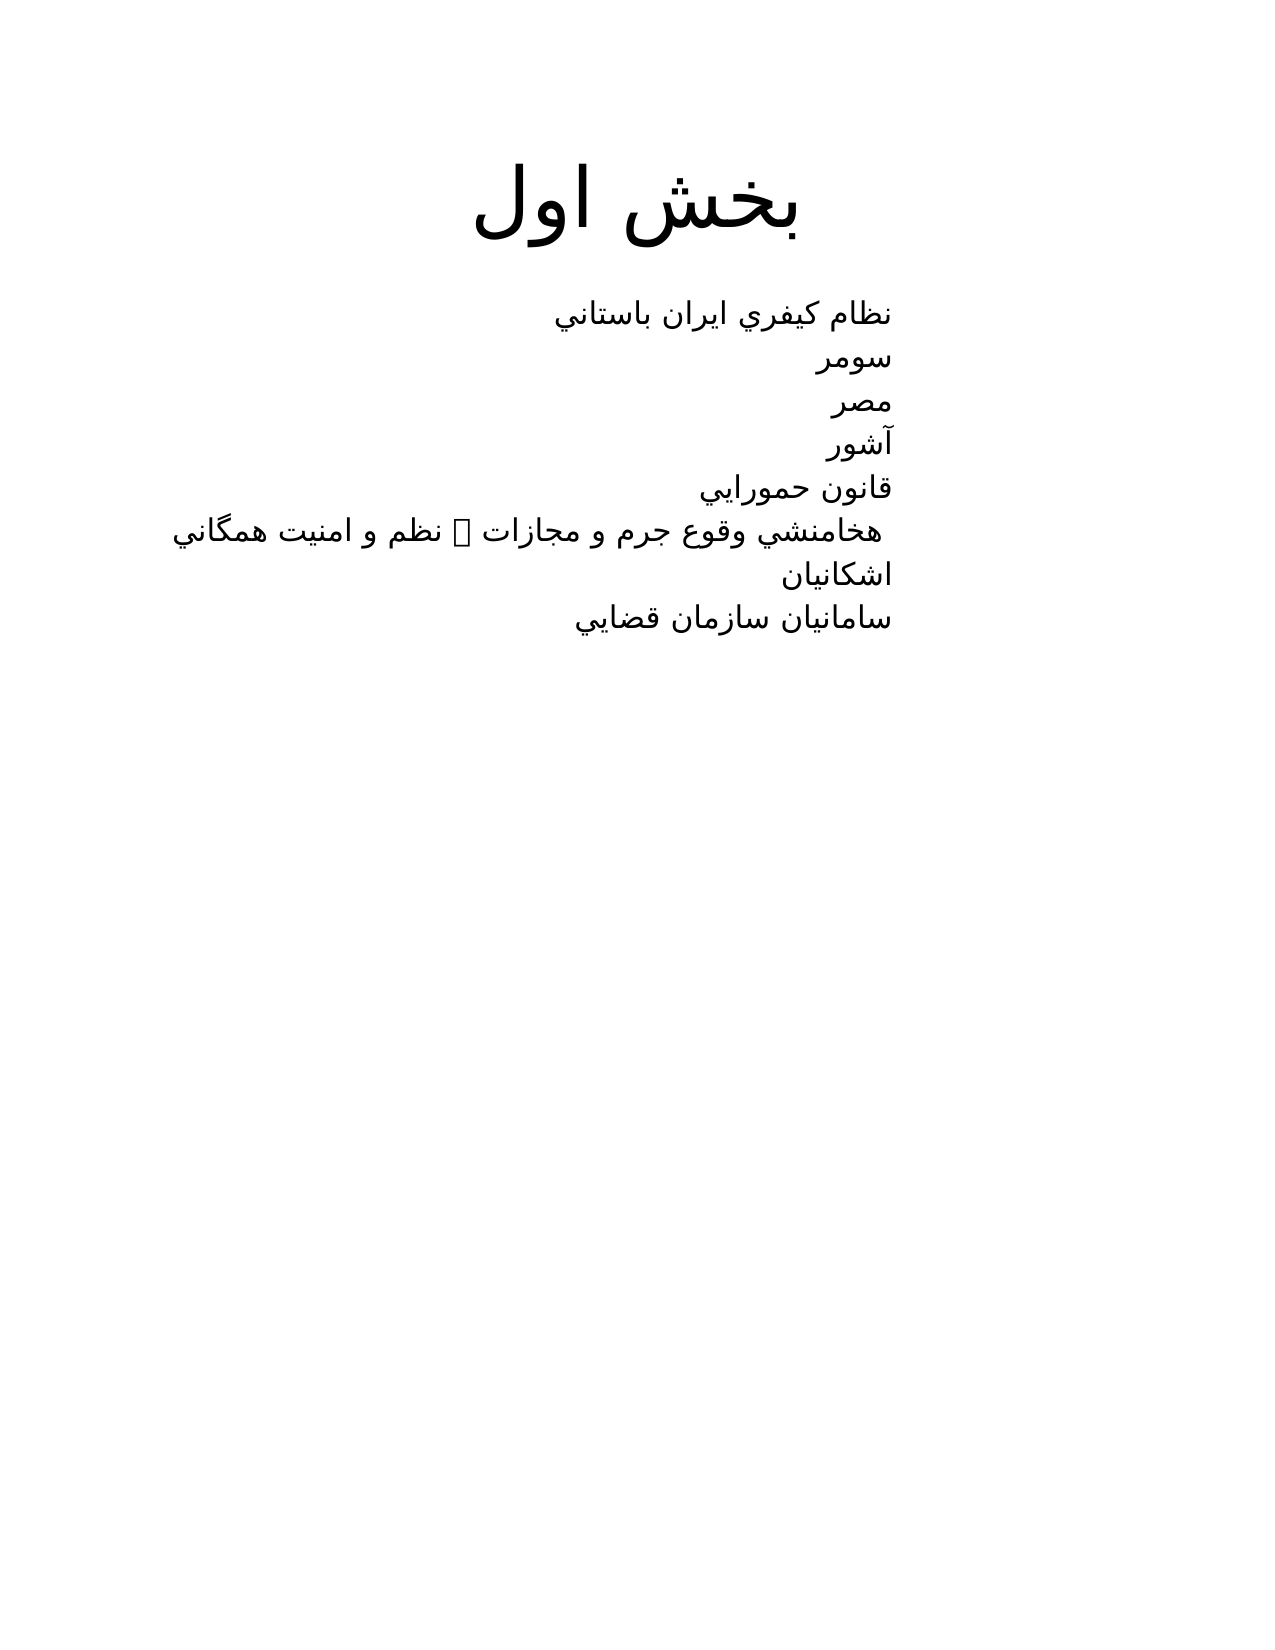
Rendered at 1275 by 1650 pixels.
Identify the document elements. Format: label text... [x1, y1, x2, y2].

table_cell سومر [150, 339, 904, 382]
table_cell سامانيان سازمان قضايي [150, 600, 904, 643]
table_cell مصر [150, 382, 904, 426]
table_cell قانون حمورايي [150, 469, 904, 513]
table_header نظام كيفري ايران باستاني [150, 295, 904, 339]
table_cell هخامنشي وقوع جرم و مجازات  نظم و امنيت همگاني [150, 513, 904, 556]
table_cell اشكانيان [150, 556, 904, 599]
subtitle بخش اول [150, 150, 1125, 247]
table_cell آشور [150, 426, 904, 469]
